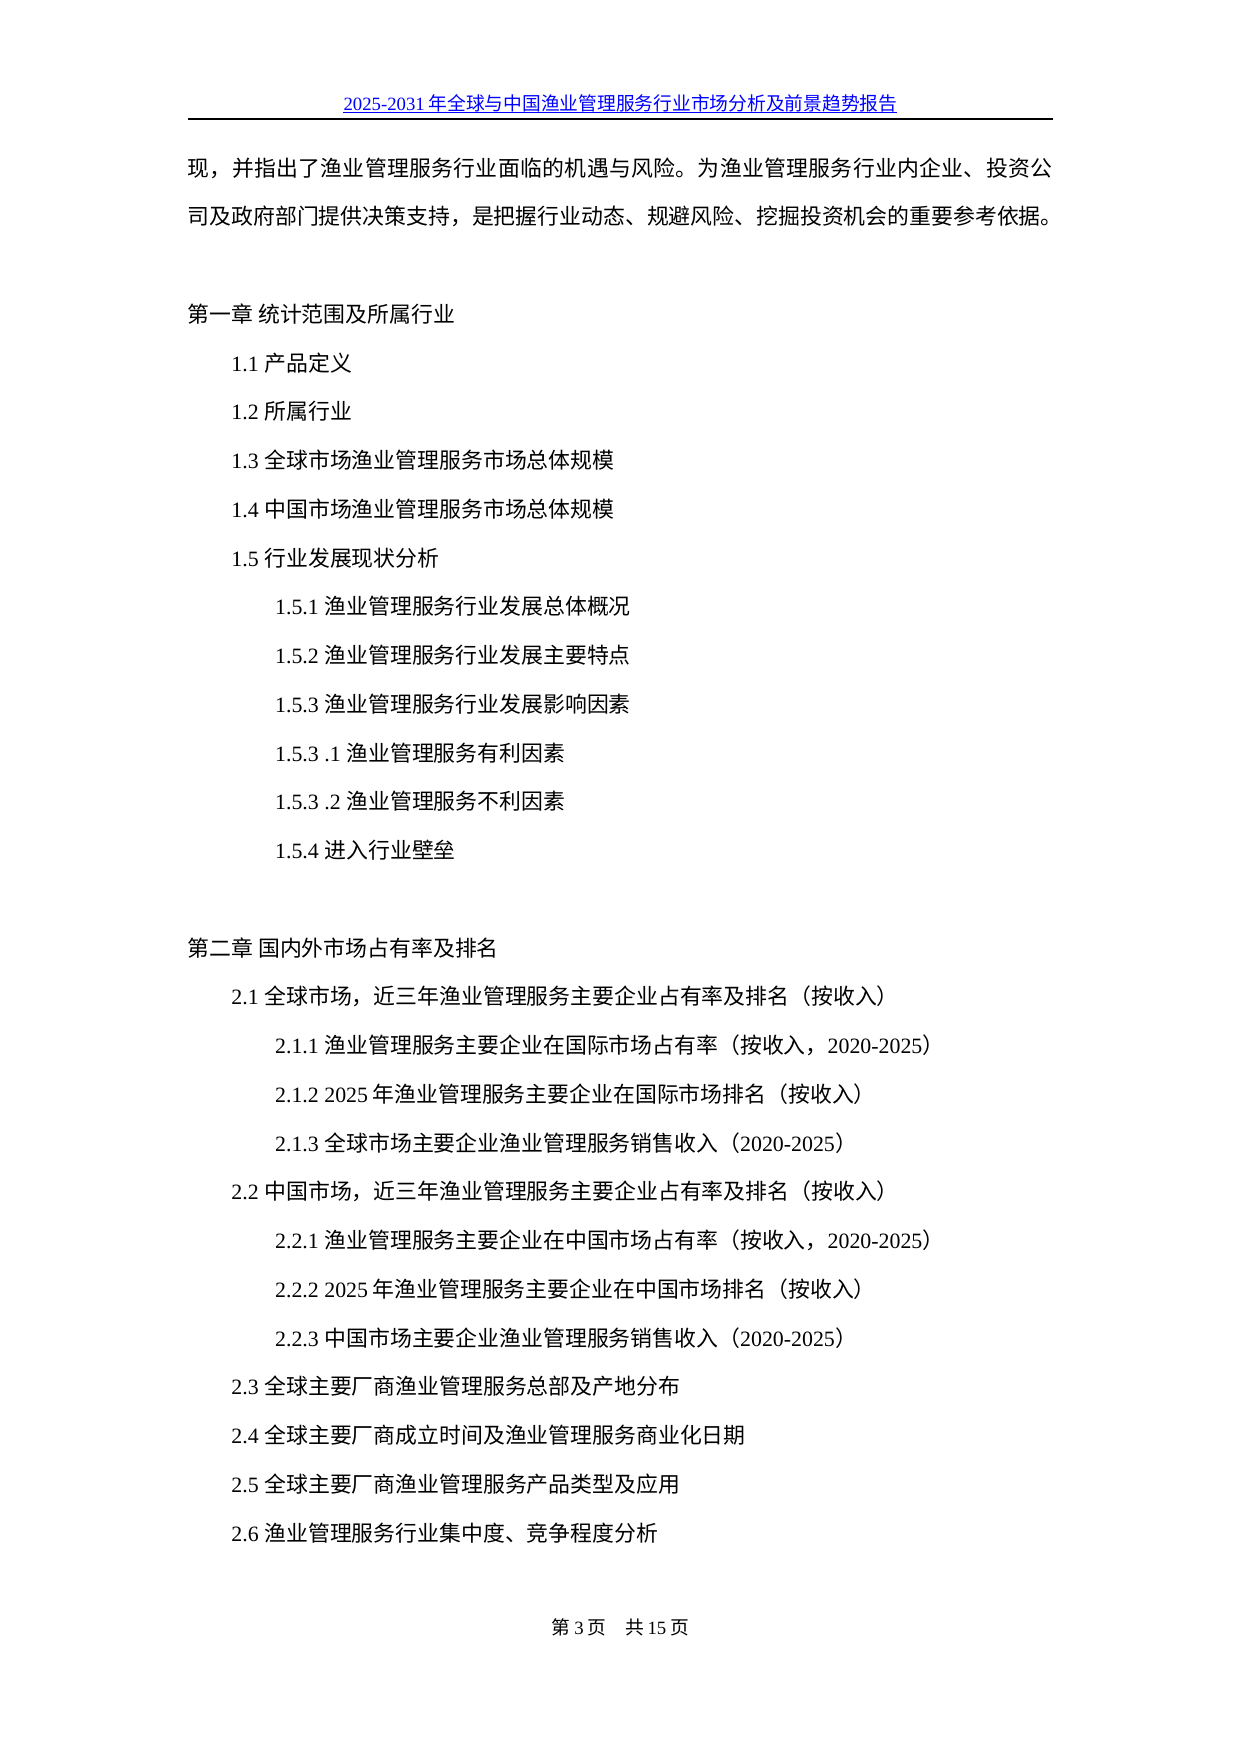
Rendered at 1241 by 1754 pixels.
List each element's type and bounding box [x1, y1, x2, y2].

text [187, 150, 1053, 1548]
